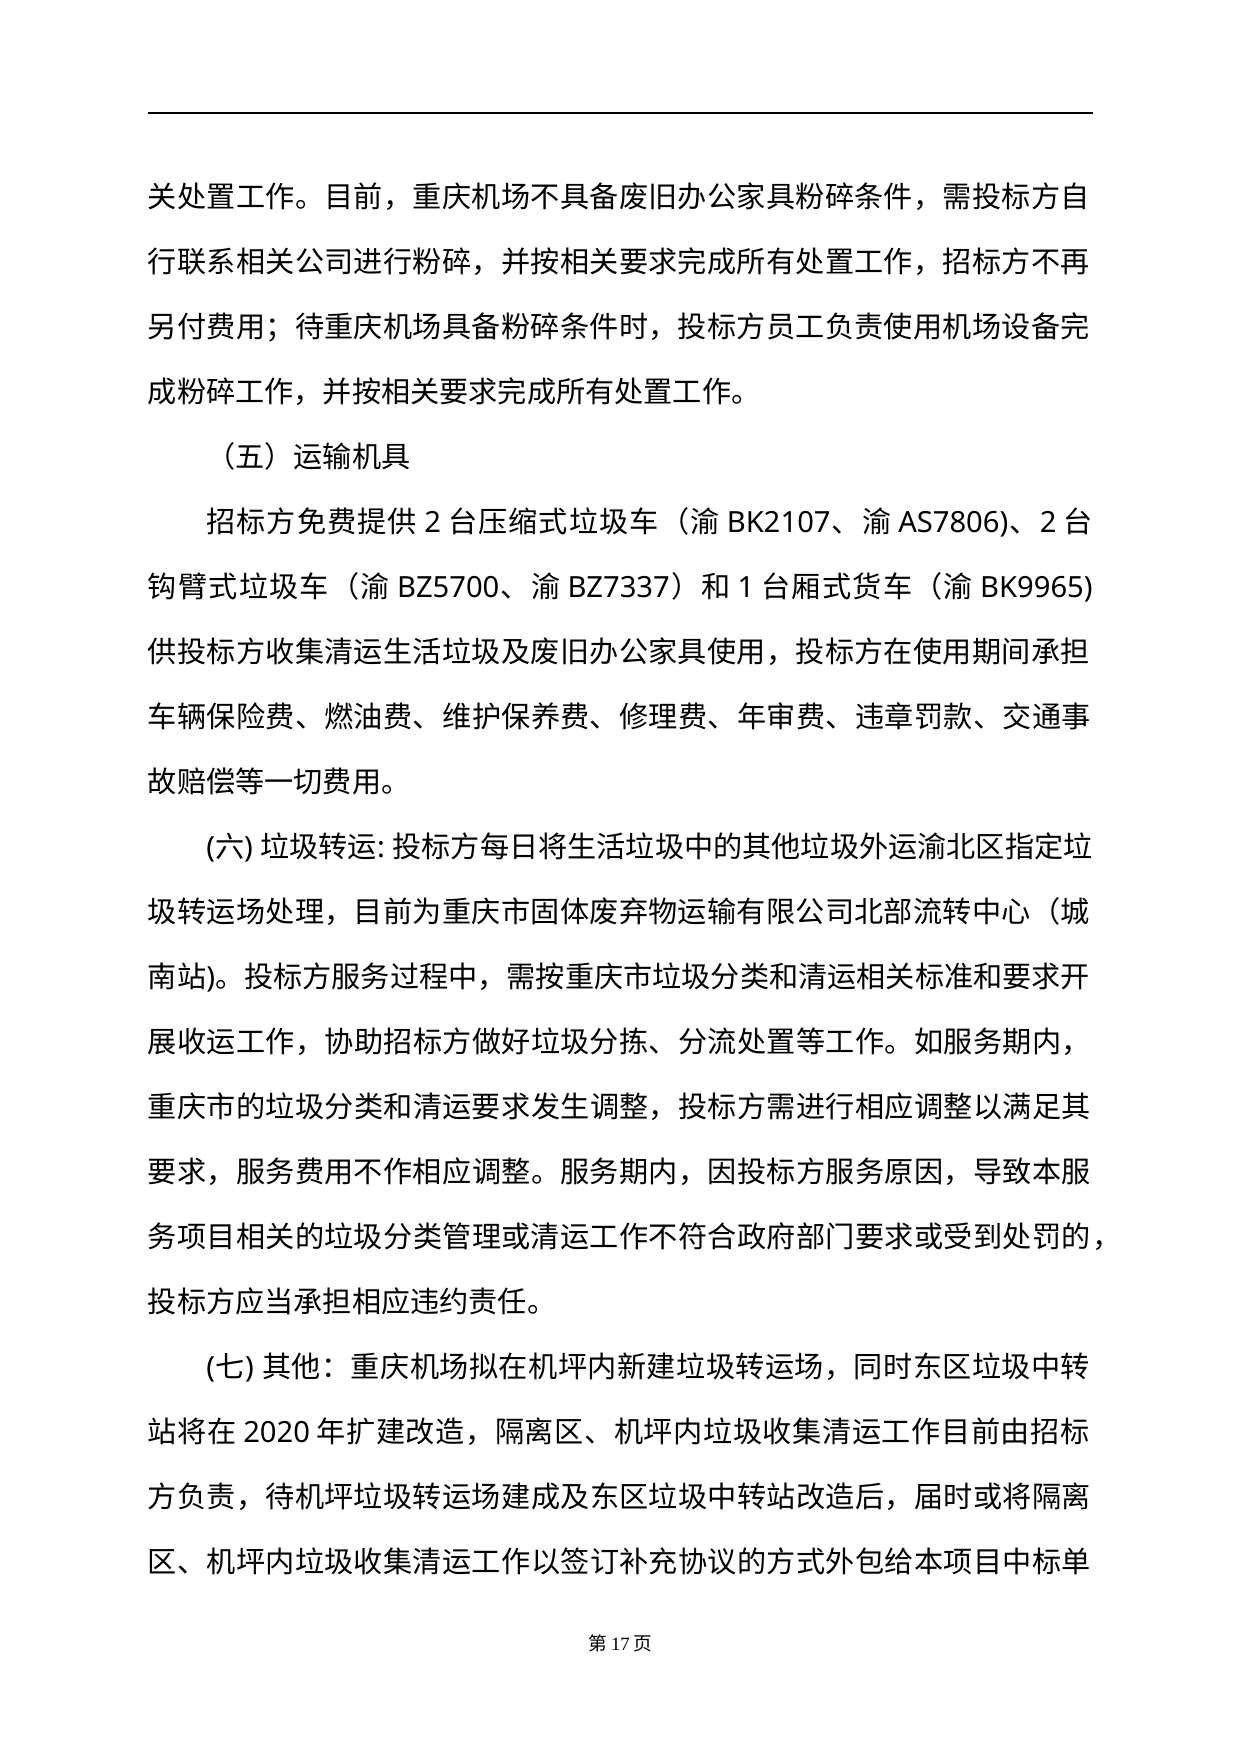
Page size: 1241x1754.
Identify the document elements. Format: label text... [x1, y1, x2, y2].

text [148, 162, 1093, 422]
text （五）运输机具 [148, 422, 1093, 487]
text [148, 1332, 1093, 1592]
text 招标方免费提供2台压缩式垃圾车（渝BK2107、渝AS7806)、2台钩臂式垃圾车（渝BZ5700、渝BZ7337）和1台厢式货车（渝BK9965)供投标方收集清运生活垃圾及废旧办公家具使用，投标方在使用期间承担车辆保险费、燃油费、维护保养费、修理费、年审费、违章罚款、交通事故赔偿等一切费用。 [148, 487, 1093, 812]
text (六) 垃圾转运: 投标方每日将生活垃圾中的其他垃圾外运渝北区指定垃圾转运场处理，目前为重庆市固体废弃物运输有限公司北部流转中心（城南站)。投标方服务过程中，需按重庆市垃圾分类和清运相关标准和要求开展收运工作，协助招标方做好垃圾分拣、分流处置等工作。如服务期内，重庆市的垃圾分类和清运要求发生调整，投标方需进行相应调整以满足其要求，服务费用不作相应调整。服务期内，因投标方服务原因，导致本服务项目相关的垃圾分类管理或清运工作不符合政府部门要求或受到处罚的，投标方应当承担相应违约责任。 [148, 812, 1093, 1332]
